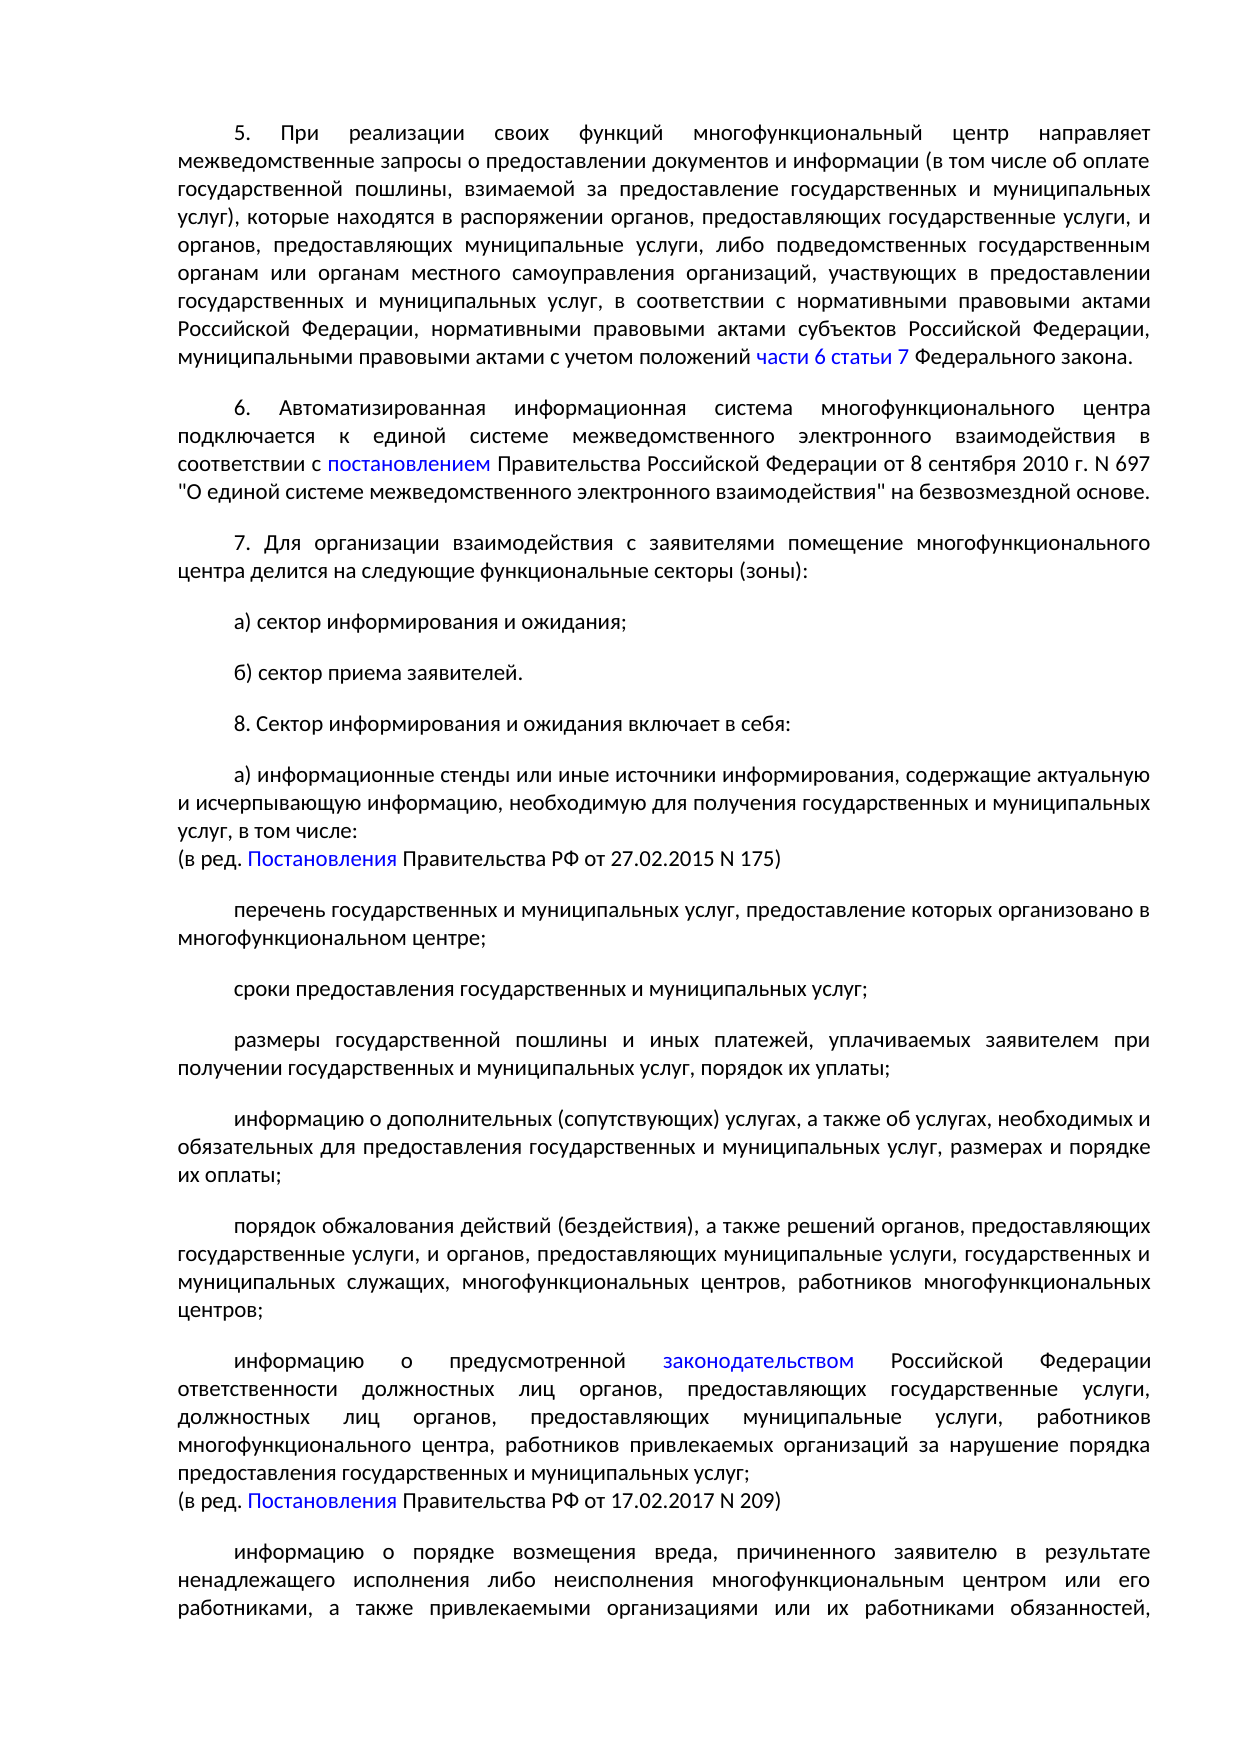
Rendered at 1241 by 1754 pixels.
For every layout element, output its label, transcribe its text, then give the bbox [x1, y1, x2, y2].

text 7. Для организации взаимодействия с заявителями помещение многофункционального центра делится на следующие функциональные секторы (зоны): [177, 528, 1152, 584]
text а) информационные стенды или иные источники информирования, содержащие актуальную и исчерпывающую информацию, необходимую для получения государственных и муниципальных услуг, в том числе: [177, 760, 1152, 844]
text а) сектор информирования и ожидания; [177, 607, 1152, 635]
text (в ред. Постановления Правительства РФ от 17.02.2017 N 209) [177, 1486, 1152, 1514]
text порядок обжалования действий (бездействия), а также решений органов, предоставляющих государственные услуги, и органов, предоставляющих муниципальные услуги, государственных и муниципальных служащих, многофункциональных центров, работников многофункциональных центров; [177, 1211, 1152, 1323]
text б) сектор приема заявителей. [177, 658, 1152, 686]
text (в ред. Постановления Правительства РФ от 27.02.2015 N 175) [177, 844, 1152, 872]
text сроки предоставления государственных и муниципальных услуг; [177, 974, 1152, 1002]
text размеры государственной пошлины и иных платежей, уплачиваемых заявителем при получении государственных и муниципальных услуг, порядок их уплаты; [177, 1025, 1152, 1081]
text 5. При реализации своих функций многофункциональный центр направляет межведомственные запросы о предоставлении документов и информации (в том числе об оплате государственной пошлины, взимаемой за предоставление государственных и муниципальных услуг), которые находятся в распоряжении органов, предоставляющих государственные услуги, и органов, предоставляющих муниципальные услуги, либо подведомственных государственным органам или органам местного самоуправления организаций, участвующих в предоставлении государственных и муниципальных услуг, в соответствии с нормативными правовыми актами Российской Федерации, нормативными правовыми актами субъектов Российской Федерации, муниципальными правовыми актами с учетом положений части 6 статьи 7 Федерального закона. [177, 118, 1152, 370]
text 6. Автоматизированная информационная система многофункционального центра подключается к единой системе межведомственного электронного взаимодействия в соответствии с постановлением Правительства Российской Федерации от 8 сентября 2010 г. N 697 "О единой системе межведомственного электронного взаимодействия" на безвозмездной основе. [177, 393, 1152, 505]
text информацию о дополнительных (сопутствующих) услугах, а также об услугах, необходимых и обязательных для предоставления государственных и муниципальных услуг, размерах и порядке их оплаты; [177, 1104, 1152, 1188]
text 8. Сектор информирования и ожидания включает в себя: [177, 709, 1152, 737]
text информацию о предусмотренной законодательством Российской Федерации ответственности должностных лиц органов, предоставляющих государственные услуги, должностных лиц органов, предоставляющих муниципальные услуги, работников многофункционального центра, работников привлекаемых организаций за нарушение порядка предоставления государственных и муниципальных услуг; [177, 1346, 1152, 1486]
text перечень государственных и муниципальных услуг, предоставление которых организовано в многофункциональном центре; [177, 895, 1152, 951]
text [177, 1537, 1152, 1621]
